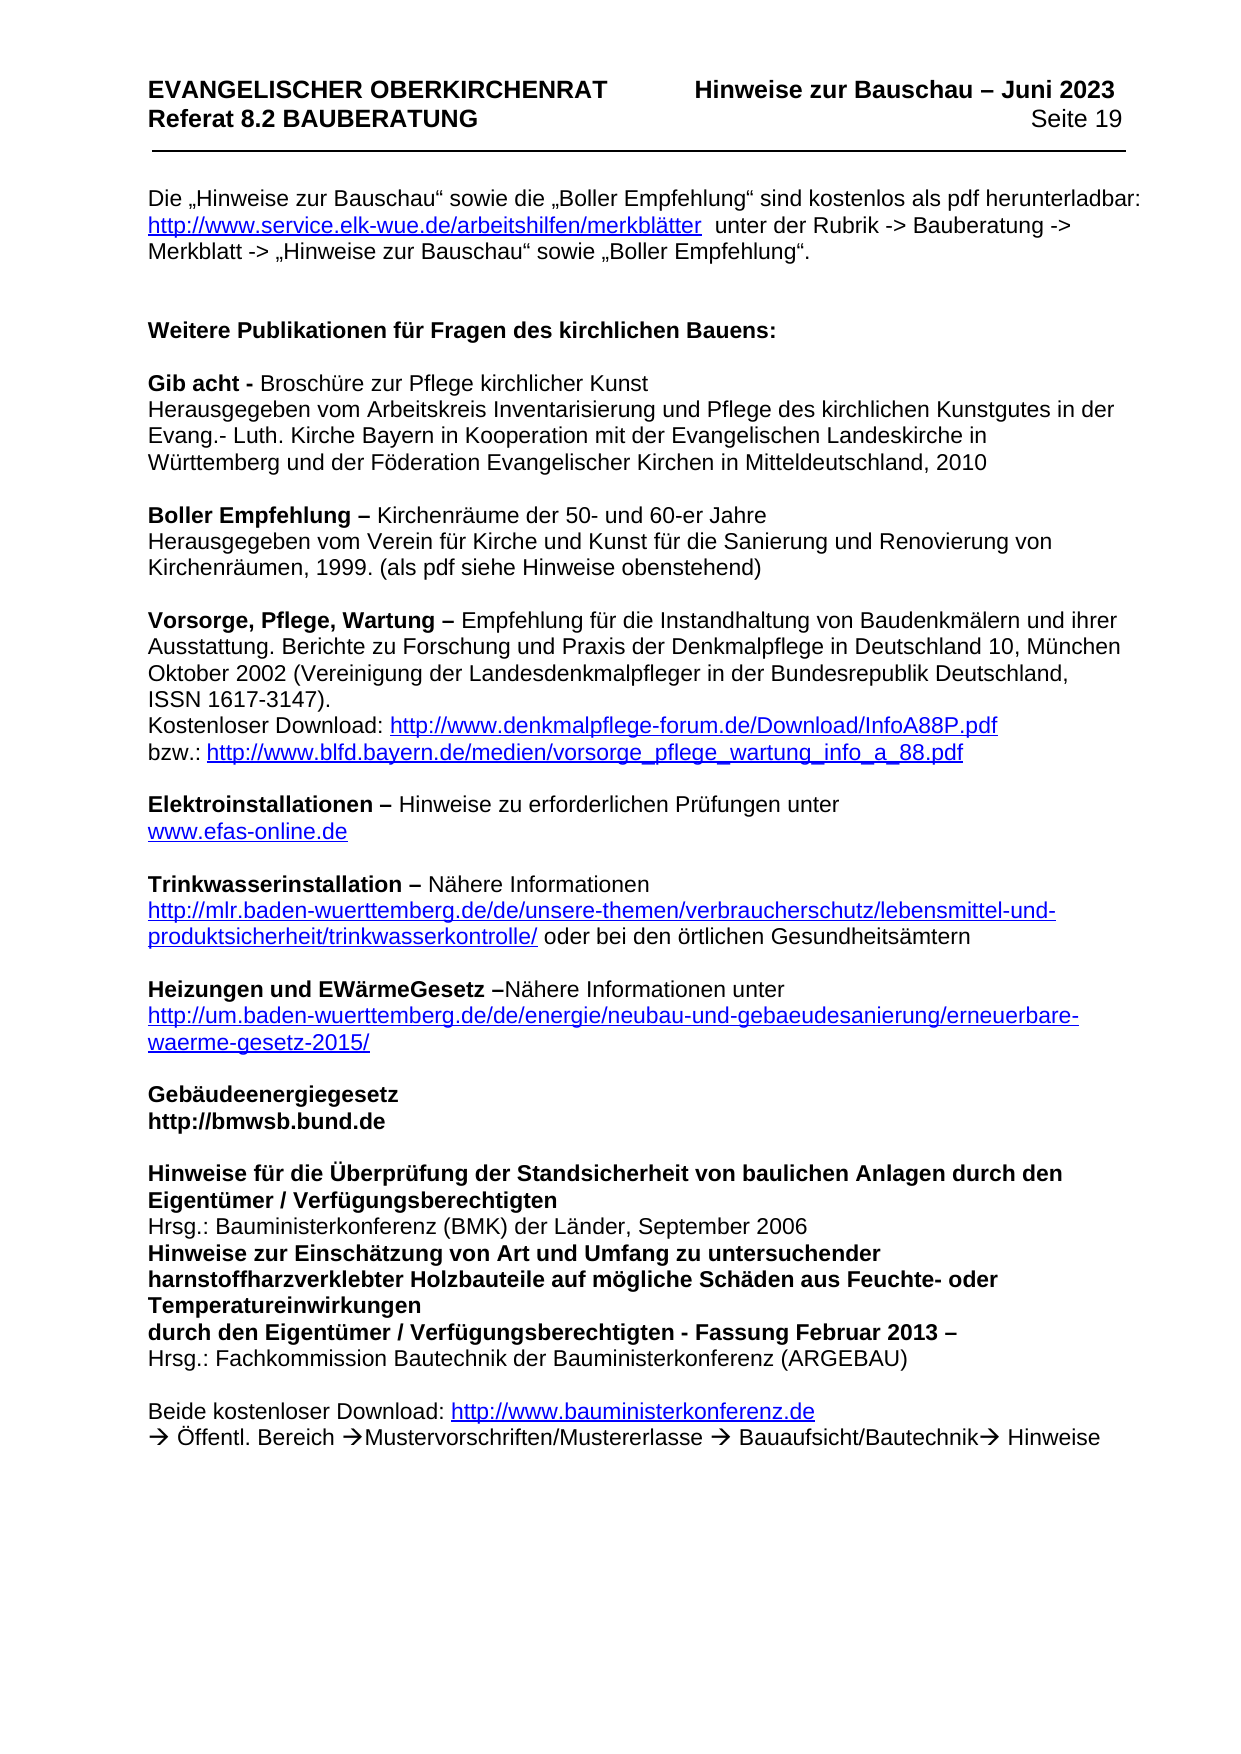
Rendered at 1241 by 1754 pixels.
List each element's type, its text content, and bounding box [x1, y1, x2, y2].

text Die „Hinweise zur Bauschau“ sowie die „Boller Empfehlung“ sind kostenlos als pdf herunterladbar: http://www.service.elk-wue.de/arbeitshilfen/merkblätter unter der Rubrik -> Bauberatung -> Merkblatt -> „Hinweise zur Bauschau“ sowie „Boller Empfehlung“. [148, 185, 1152, 264]
text Herausgegeben vom Arbeitskreis Inventarisierung und Pflege des kirchlichen Kunstgutes in der Evang.- Luth. Kirche Bayern in Kooperation mit der Evangelischen Landeskirche in Württemberg und der Föderation Evangelischer Kirchen in Mitteldeutschland, 2010 [148, 396, 1122, 475]
text http://mlr.baden-wuerttemberg.de/de/unsere-themen/verbraucherschutz/lebensmittel-und-produktsicherheit/trinkwasserkontrolle/ oder bei den örtlichen Gesundheitsämtern [148, 897, 1122, 949]
text Beide kostenloser Download: http://www.bauministerkonferenz.de [148, 1398, 1122, 1424]
text Hinweise für die Überprüfung der Standsicherheit von baulichen Anlagen durch den Eigentümer / Verfügungsberechtigten [148, 1160, 1122, 1213]
text www.efas-online.de [148, 818, 1122, 844]
text Hinweise zur Einschätzung von Art und Umfang zu untersuchender harnstoffharzverklebter Holzbauteile auf mögliche Schäden aus Feuchte- oder Temperatureinwirkungen [148, 1239, 1122, 1318]
text Kostenloser Download: http://www.denkmalpflege-forum.de/Download/InfoA88P.pdf [148, 712, 1122, 739]
text http://um.baden-wuerttemberg.de/de/energie/neubau-und-gebaeudesanierung/erneuerbare-waerme-gesetz-2015/ [148, 1002, 1122, 1055]
text Heizungen und EWärmeGesetz –Nähere Informationen unter [148, 976, 1122, 1002]
text Elektroinstallationen – Hinweise zu erforderlichen Prüfungen unter [148, 791, 1122, 818]
text Trinkwasserinstallation – Nähere Informationen [148, 871, 1122, 897]
text bzw.: http://www.blfd.bayern.de/medien/vorsorge_pflege_wartung_info_a_88.pdf [148, 739, 1122, 765]
text Vorsorge, Pflege, Wartung – Empfehlung für die Instandhaltung von Baudenkmälern und ihrer Ausstattung. Berichte zu Forschung und Praxis der Denkmalpflege in Deutschland 10, München Oktober 2002 (Vereinigung der Landesdenkmalpfleger in der Bundesrepublik Deutschland, ISSN 1617-3147). [148, 607, 1122, 712]
text Hrsg.: Fachkommission Bautechnik der Bauministerkonferenz (ARGEBAU) [148, 1345, 1122, 1371]
text http://bmwsb.bund.de [148, 1108, 1122, 1134]
text Öffentl. Bereich Mustervorschriften/Mustererlasse Bauaufsicht/Bautechnik Hinweise [148, 1424, 1122, 1450]
text Gebäudeenergiegesetz [148, 1081, 1122, 1108]
text durch den Eigentümer / Verfügungsberechtigten - Fassung Februar 2013 – [148, 1318, 1122, 1345]
text Weitere Publikationen für Fragen des kirchlichen Bauens: [148, 317, 1122, 343]
text Herausgegeben vom Verein für Kirche und Kunst für die Sanierung und Renovierung von Kirchenräumen, 1999. (als pdf siehe Hinweise obenstehend) [148, 528, 1122, 581]
text Boller Empfehlung – Kirchenräume der 50- und 60-er Jahre [148, 502, 1122, 528]
text Gib acht - Broschüre zur Pflege kirchlicher Kunst [148, 370, 1122, 396]
text Hrsg.: Bauministerkonferenz (BMK) der Länder, September 2006 [148, 1213, 1122, 1239]
